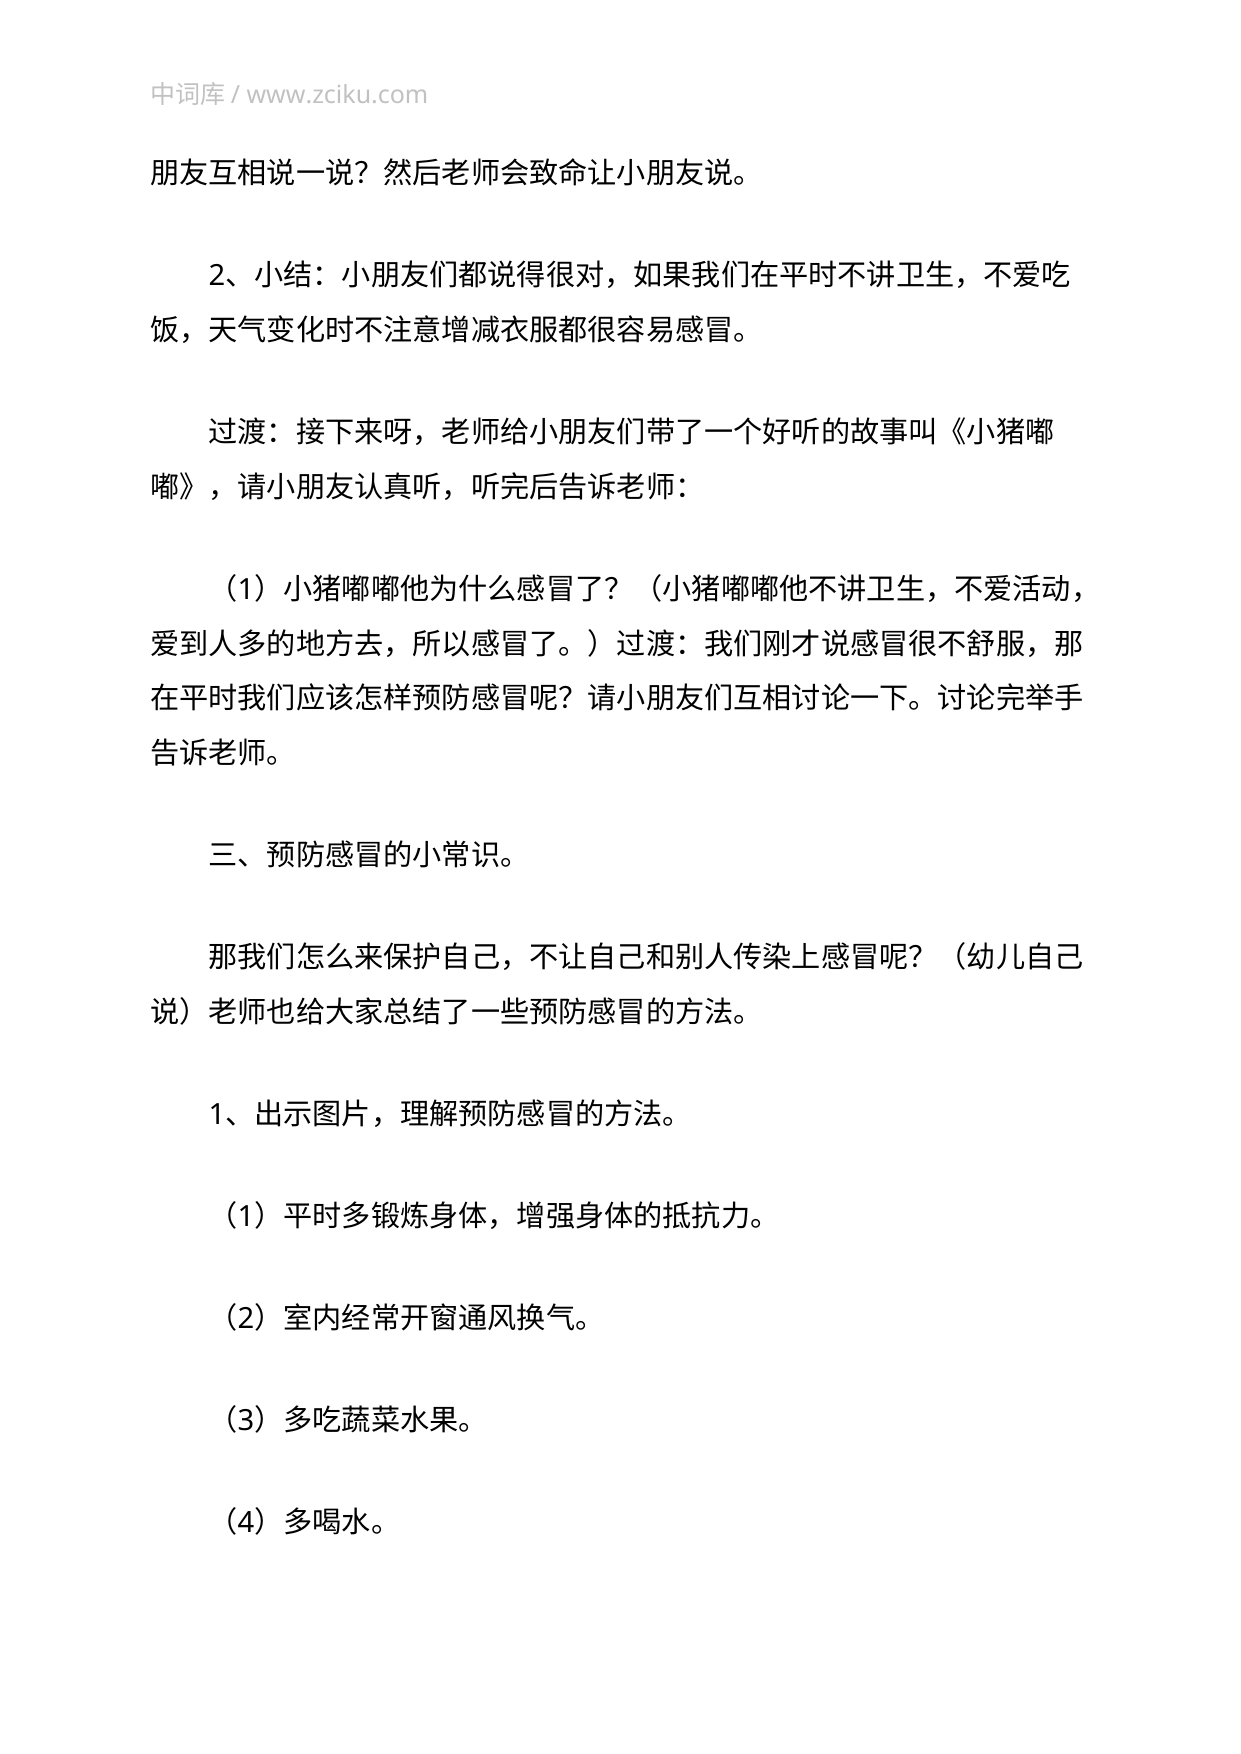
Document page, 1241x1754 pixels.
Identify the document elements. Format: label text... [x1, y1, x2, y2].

text （2）室内经常开窗通风换气。 [150, 1294, 1090, 1337]
text 过渡：接下来呀，老师给小朋友们带了一个好听的故事叫《小猪嘟嘟》，请小朋友认真听，听完后告诉老师： [150, 408, 1090, 506]
text 2、小结：小朋友们都说得很对，如果我们在平时不讲卫生，不爱吃饭，天气变化时不注意增减衣服都很容易感冒。 [150, 252, 1090, 349]
text （1）平时多锻炼身体，增强身体的抵抗力。 [150, 1192, 1090, 1234]
text 那我们怎么来保护自己，不让自己和别人传染上感冒呢？（幼儿自己说）老师也给大家总结了一些预防感冒的方法。 [150, 933, 1090, 1031]
text （1）小猪嘟嘟他为什么感冒了？（小猪嘟嘟他不讲卫生，不爱活动，爱到人多的地方去，所以感冒了。）过渡：我们刚才说感冒很不舒服，那在平时我们应该怎样预防感冒呢？请小朋友们互相讨论一下。讨论完举手告诉老师。 [150, 565, 1090, 772]
text 三、预防感冒的小常识。 [150, 832, 1090, 874]
text （4）多喝水。 [150, 1498, 1090, 1541]
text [150, 150, 1090, 192]
text 1、出示图片，理解预防感冒的方法。 [150, 1090, 1090, 1133]
text （3）多吃蔬菜水果。 [150, 1396, 1090, 1438]
